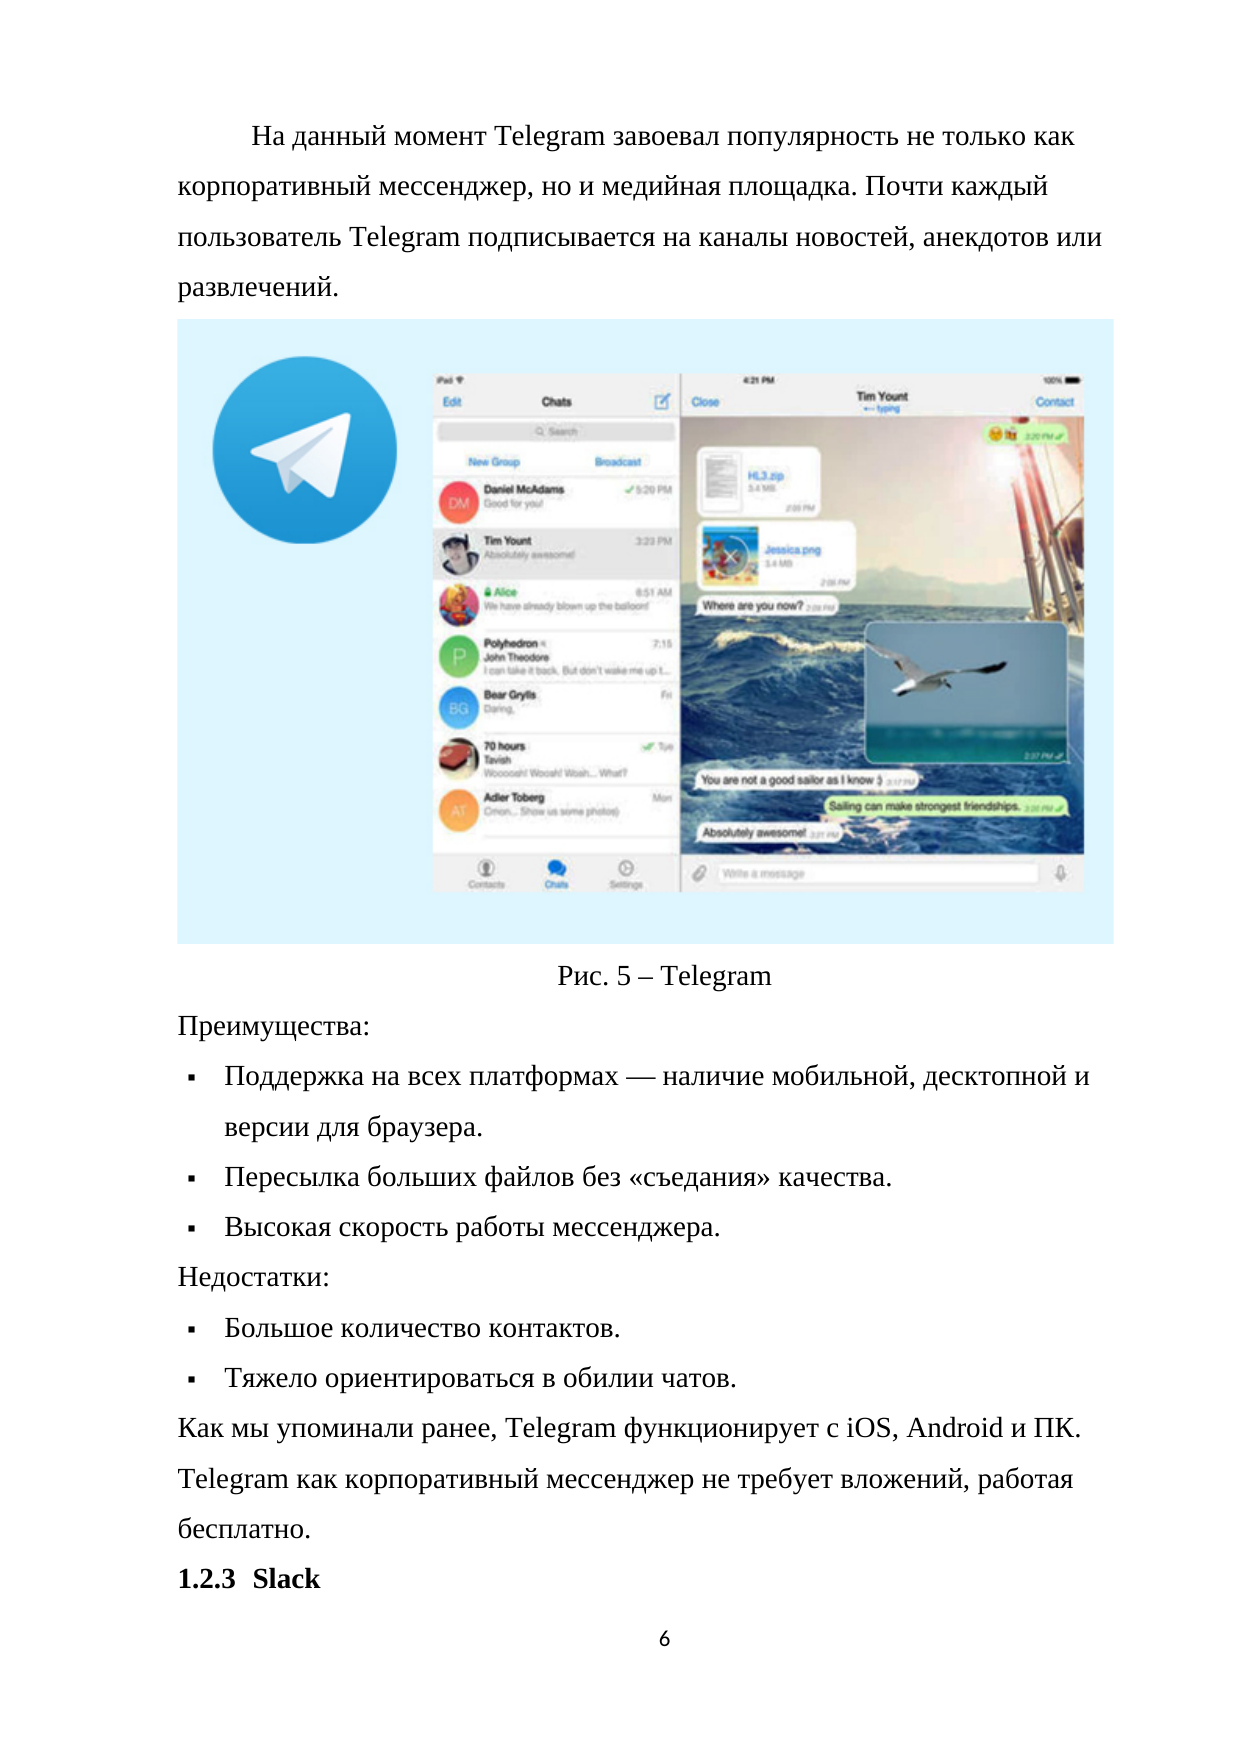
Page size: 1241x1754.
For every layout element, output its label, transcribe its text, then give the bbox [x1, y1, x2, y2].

text Рис. 5 – Telegram [177, 958, 1152, 991]
list Большое количество контактов. [187, 1310, 1152, 1343]
picture [177, 319, 1114, 944]
text Преимущества: [177, 1008, 1152, 1042]
list Пересылка больших файлов без «съедания» качества. [187, 1159, 1152, 1192]
list Тяжело ориентироваться в обилии чатов. [187, 1360, 1152, 1394]
list Slack [177, 1561, 1152, 1595]
list Высокая скорость работы мессенджера. [187, 1209, 1152, 1243]
text Недостатки: [177, 1259, 1152, 1293]
list Поддержка на всех платформах — наличие мобильной, десктопной и версии для браузера. [187, 1058, 1152, 1142]
text Как мы упоминали ранее, Telegram функционирует с iOS, Android и ПК. Telegram как корпоративный мессенджер не требует вложений, работая бесплатно. [177, 1411, 1152, 1545]
text На данный момент Telegram завоевал популярность не только как корпоративный мессенджер, но и медийная площадка. Почти каждый пользователь Telegram подписывается на каналы новостей, анекдотов или развлечений. [177, 118, 1152, 303]
